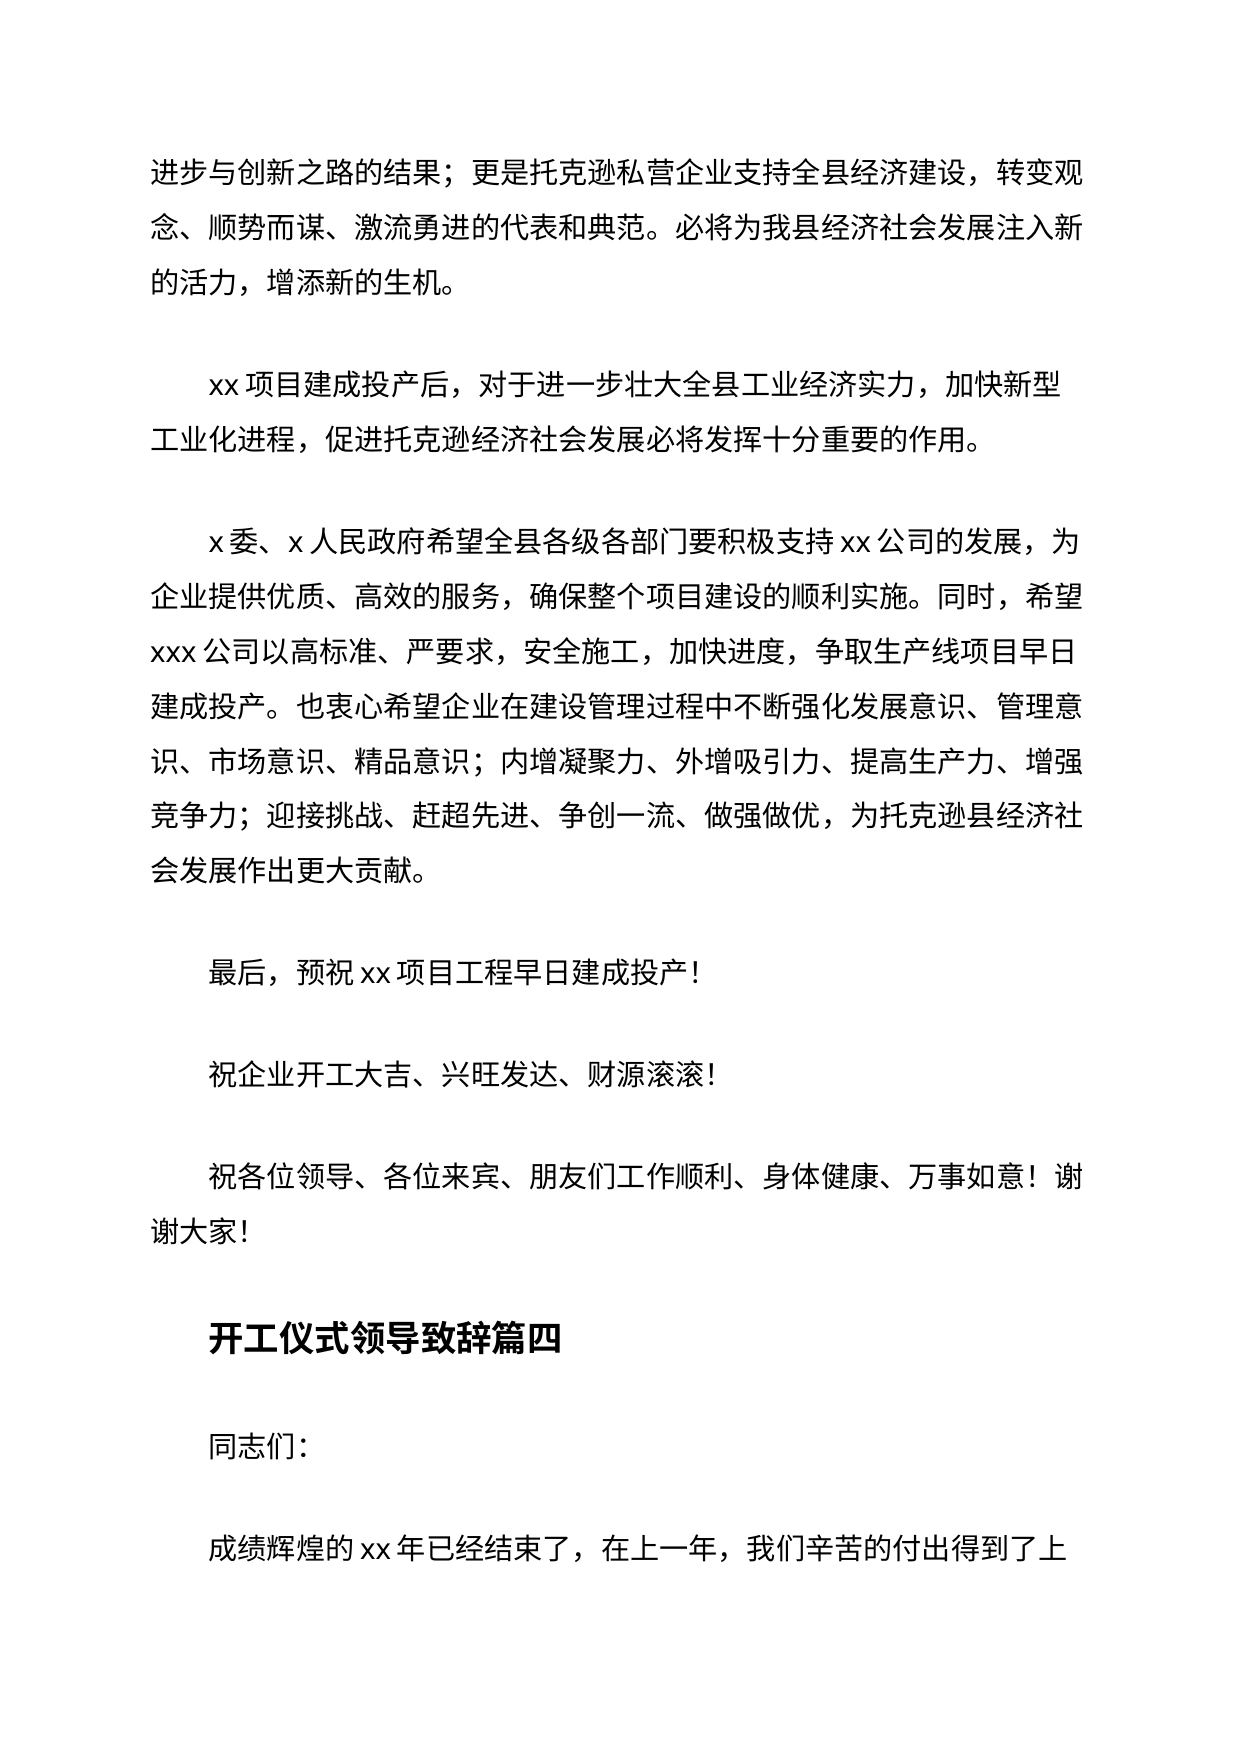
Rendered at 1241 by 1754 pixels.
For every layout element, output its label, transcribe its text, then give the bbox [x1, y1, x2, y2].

text xx项目建成投产后，对于进一步壮大全县工业经济实力，加快新型工业化进程，促进托克逊经济社会发展必将发挥十分重要的作用。 [150, 362, 1090, 459]
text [150, 150, 1090, 302]
text 同志们： [150, 1423, 1090, 1466]
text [150, 1525, 1090, 1568]
text 开工仪式领导致辞篇四 [150, 1310, 1090, 1361]
text x委、x人民政府希望全县各级各部门要积极支持xx公司的发展，为企业提供优质、高效的服务，确保整个项目建设的顺利实施。同时，希望xxx公司以高标准、严要求，安全施工，加快进度，争取生产线项目早日建成投产。也衷心希望企业在建设管理过程中不断强化发展意识、管理意识、市场意识、精品意识；内增凝聚力、外增吸引力、提高生产力、增强竞争力；迎接挑战、赶超先进、争创一流、做强做优，为托克逊县经济社会发展作出更大贡献。 [150, 518, 1090, 890]
text 祝企业开工大吉、兴旺发达、财源滚滚！ [150, 1052, 1090, 1094]
text 祝各位领导、各位来宾、朋友们工作顺利、身体健康、万事如意！谢谢大家！ [150, 1153, 1090, 1251]
text 最后，预祝xx项目工程早日建成投产！ [150, 950, 1090, 992]
